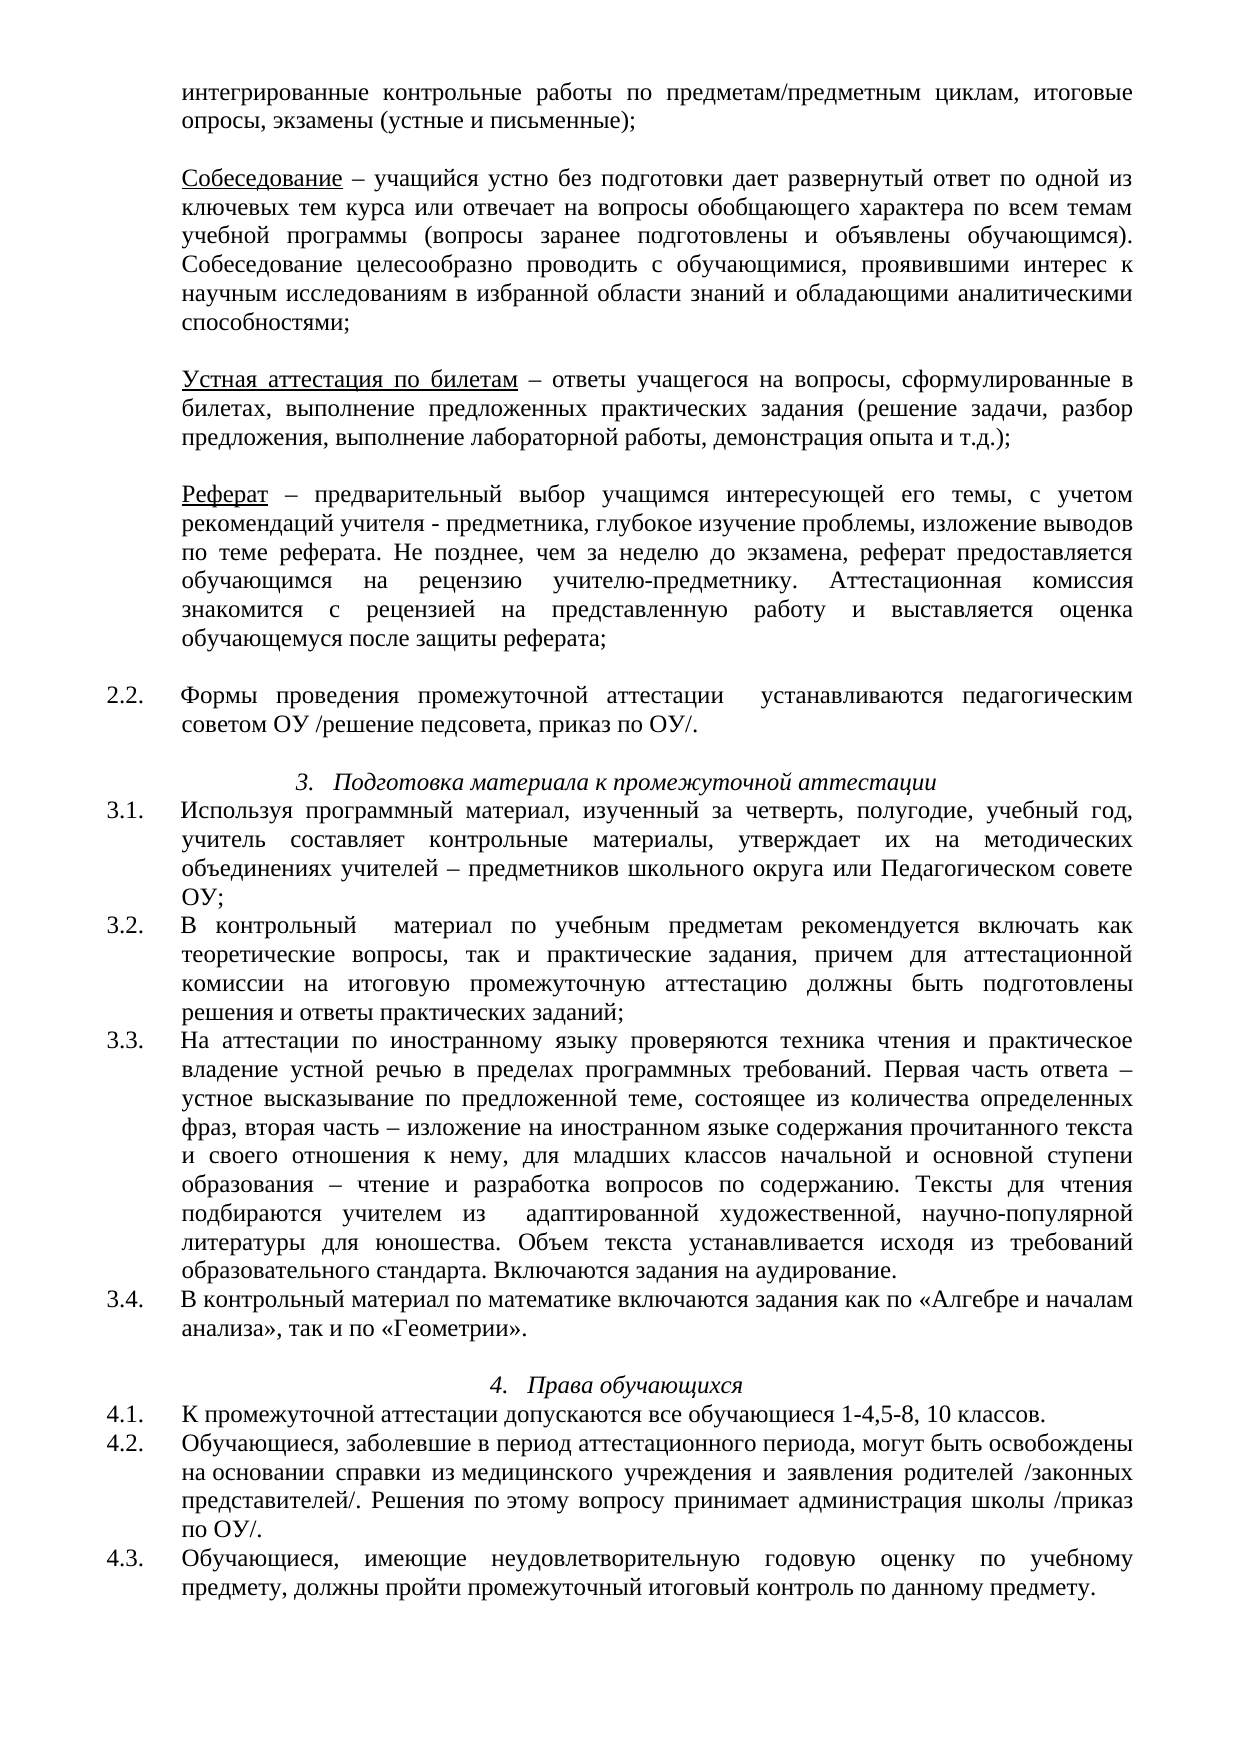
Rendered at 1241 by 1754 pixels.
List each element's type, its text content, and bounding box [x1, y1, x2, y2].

list К промежуточной аттестации допускаются все обучающиеся 1-4,5-8, 10 классов. [106, 1399, 1134, 1428]
text Собеседование – учащийся устно без подготовки дает развернутый ответ по одной из ключевых тем курса или отвечает на вопросы обобщающего характера по всем темам учебной программы (вопросы заранее подготовлены и объявлены обучающимся). Собеседование целесообразно проводить с обучающимися, проявившими интерес к научным исследованиям в избранной области знаний и обладающими аналитическими способностями; [181, 163, 1134, 336]
list Права обучающихся [98, 1371, 1134, 1399]
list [106, 77, 1134, 134]
list Формы проведения промежуточной аттестации устанавливаются педагогическим советом ОУ /решение педсовета, приказ по ОУ/. [106, 681, 1134, 738]
list Используя программный материал, изученный за четверть, полугодие, учебный год, учитель составляет контрольные материалы, утверждает их на методических объединениях учителей – предметников школьного округа или Педагогическом совете ОУ; [106, 796, 1134, 911]
list В контрольный материал по учебным предметам рекомендуется включать как теоретические вопросы, так и практические задания, причем для аттестационной комиссии на итоговую промежуточную аттестацию должны быть подготовлены решения и ответы практических заданий; [106, 911, 1134, 1026]
text Реферат – предварительный выбор учащимся интересующей его темы, с учетом рекомендаций учителя - предметника, глубокое изучение проблемы, изложение выводов по теме реферата. Не позднее, чем за неделю до экзамена, реферат предоставляется обучающимся на рецензию учителю-предметнику. Аттестационная комиссия знакомится с рецензией на представленную работу и выставляется оценка обучающемуся после защиты реферата; [181, 479, 1134, 652]
list В контрольный материал по математике включаются задания как по «Алгебре и началам анализа», так и по «Геометрии». [106, 1284, 1134, 1342]
text Устная аттестация по билетам – ответы учащегося на вопросы, сформулированные в билетах, выполнение предложенных практических задания (решение задачи, разбор предложения, выполнение лабораторной работы, демонстрация опыта и т.д.); [181, 364, 1134, 451]
list Обучающиеся, имеющие неудовлетворительную годовую оценку по учебному предмету, должны пройти промежуточный итоговый контроль по данному предмету. [106, 1543, 1134, 1601]
list На аттестации по иностранному языку проверяются техника чтения и практическое владение устной речью в пределах программных требований. Первая часть ответа – устное высказывание по предложенной теме, состоящее из количества определенных фраз, вторая часть – изложение на иностранном языке содержания прочитанного текста и своего отношения к нему, для младших классов начальной и основной ступени образования – чтение и разработка вопросов по содержанию. Тексты для чтения подбираются учителем из адаптированной художественной, научно-популярной литературы для юношества. Объем текста устанавливается исходя из требований образовательного стандарта. Включаются задания на аудирование. [106, 1026, 1134, 1284]
list Обучающиеся, заболевшие в период аттестационного периода, могут быть освобождены на основании справки из медицинского учреждения и заявления родителей /законных представителей/. Решения по этому вопросу принимает администрация школы /приказ по ОУ/. [106, 1428, 1134, 1543]
list Подготовка материала к промежуточной аттестации [98, 767, 1134, 796]
